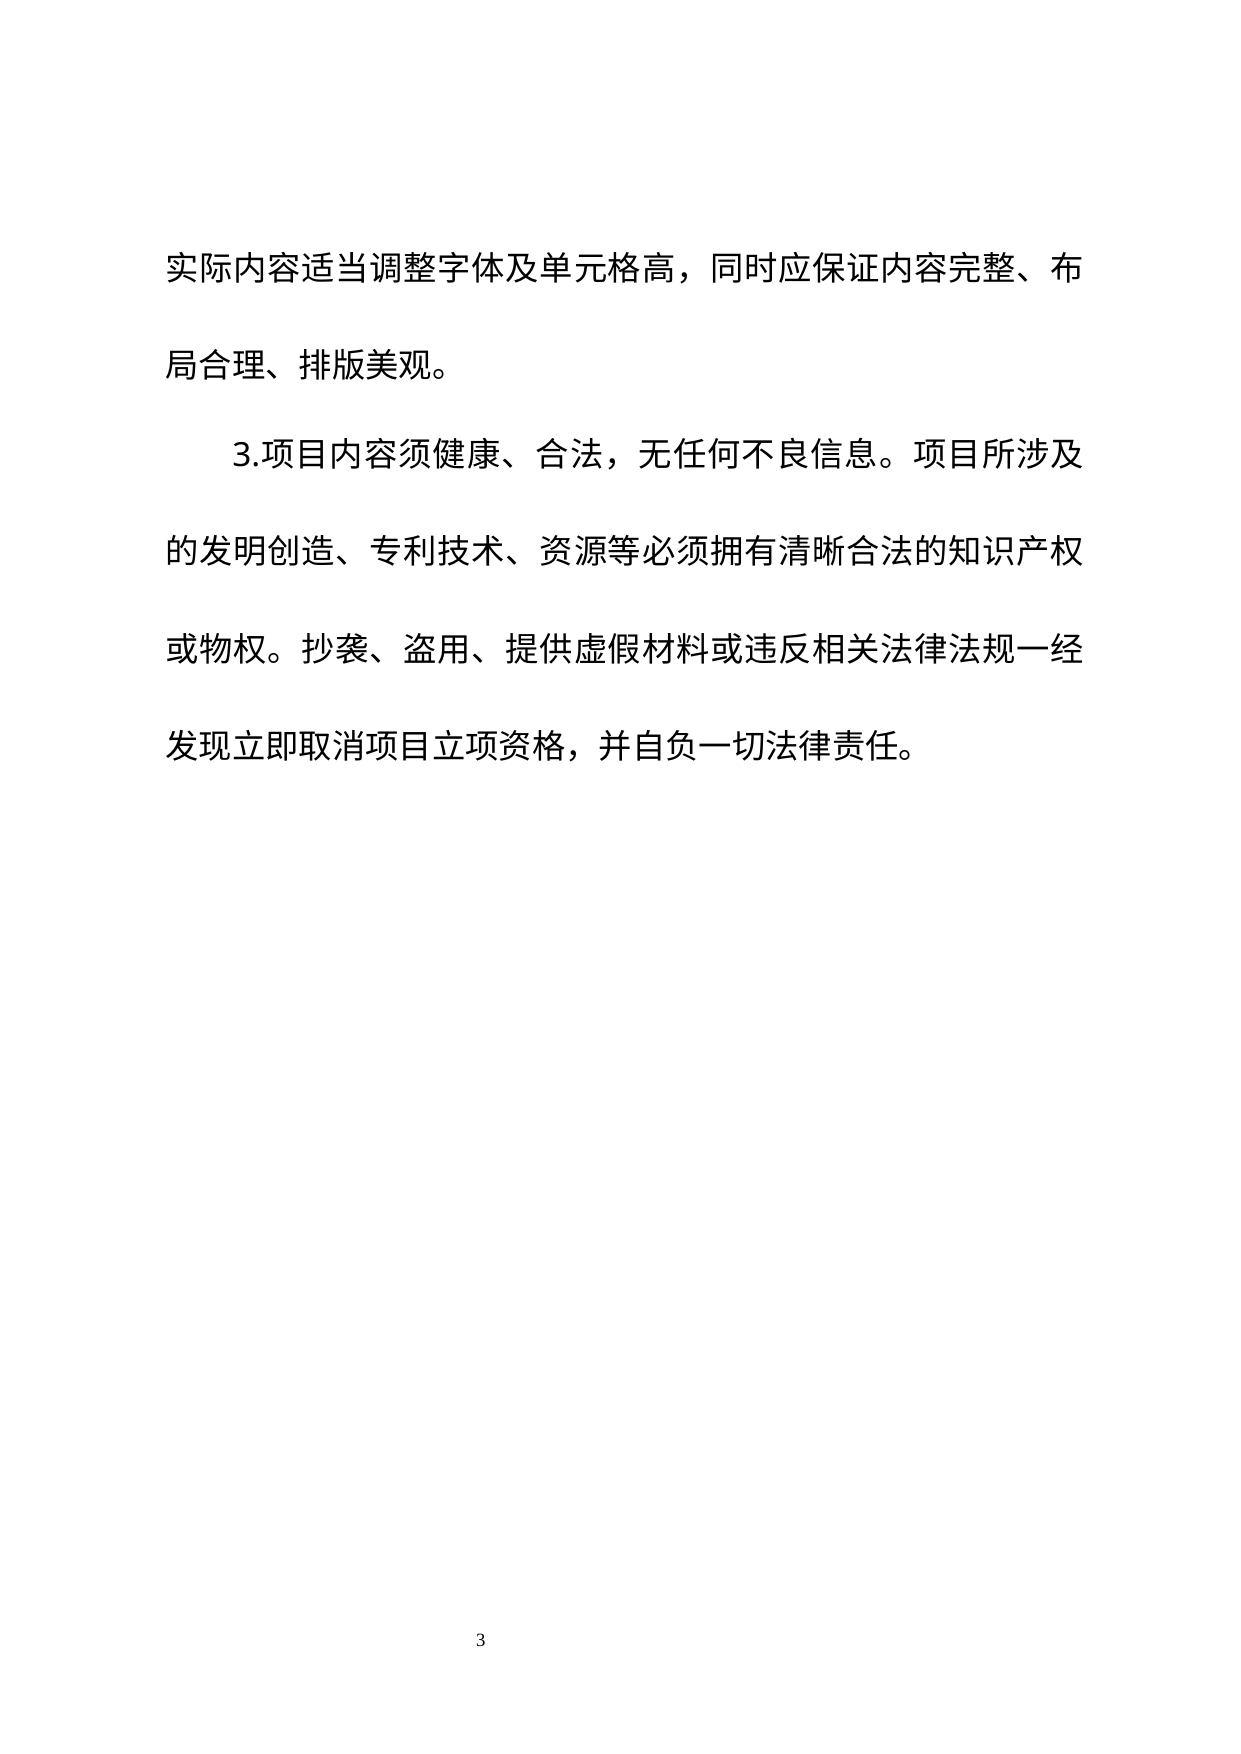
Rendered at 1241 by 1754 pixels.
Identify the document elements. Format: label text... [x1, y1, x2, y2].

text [165, 233, 1087, 395]
text 3.项目内容须健康、合法，无任何不良信息。项目所涉及的发明创造、专利技术、资源等必须拥有清晰合法的知识产权或物权。抄袭、盗用、提供虚假材料或违反相关法律法规一经发现立即取消项目立项资格，并自负一切法律责任。 [165, 419, 1087, 777]
